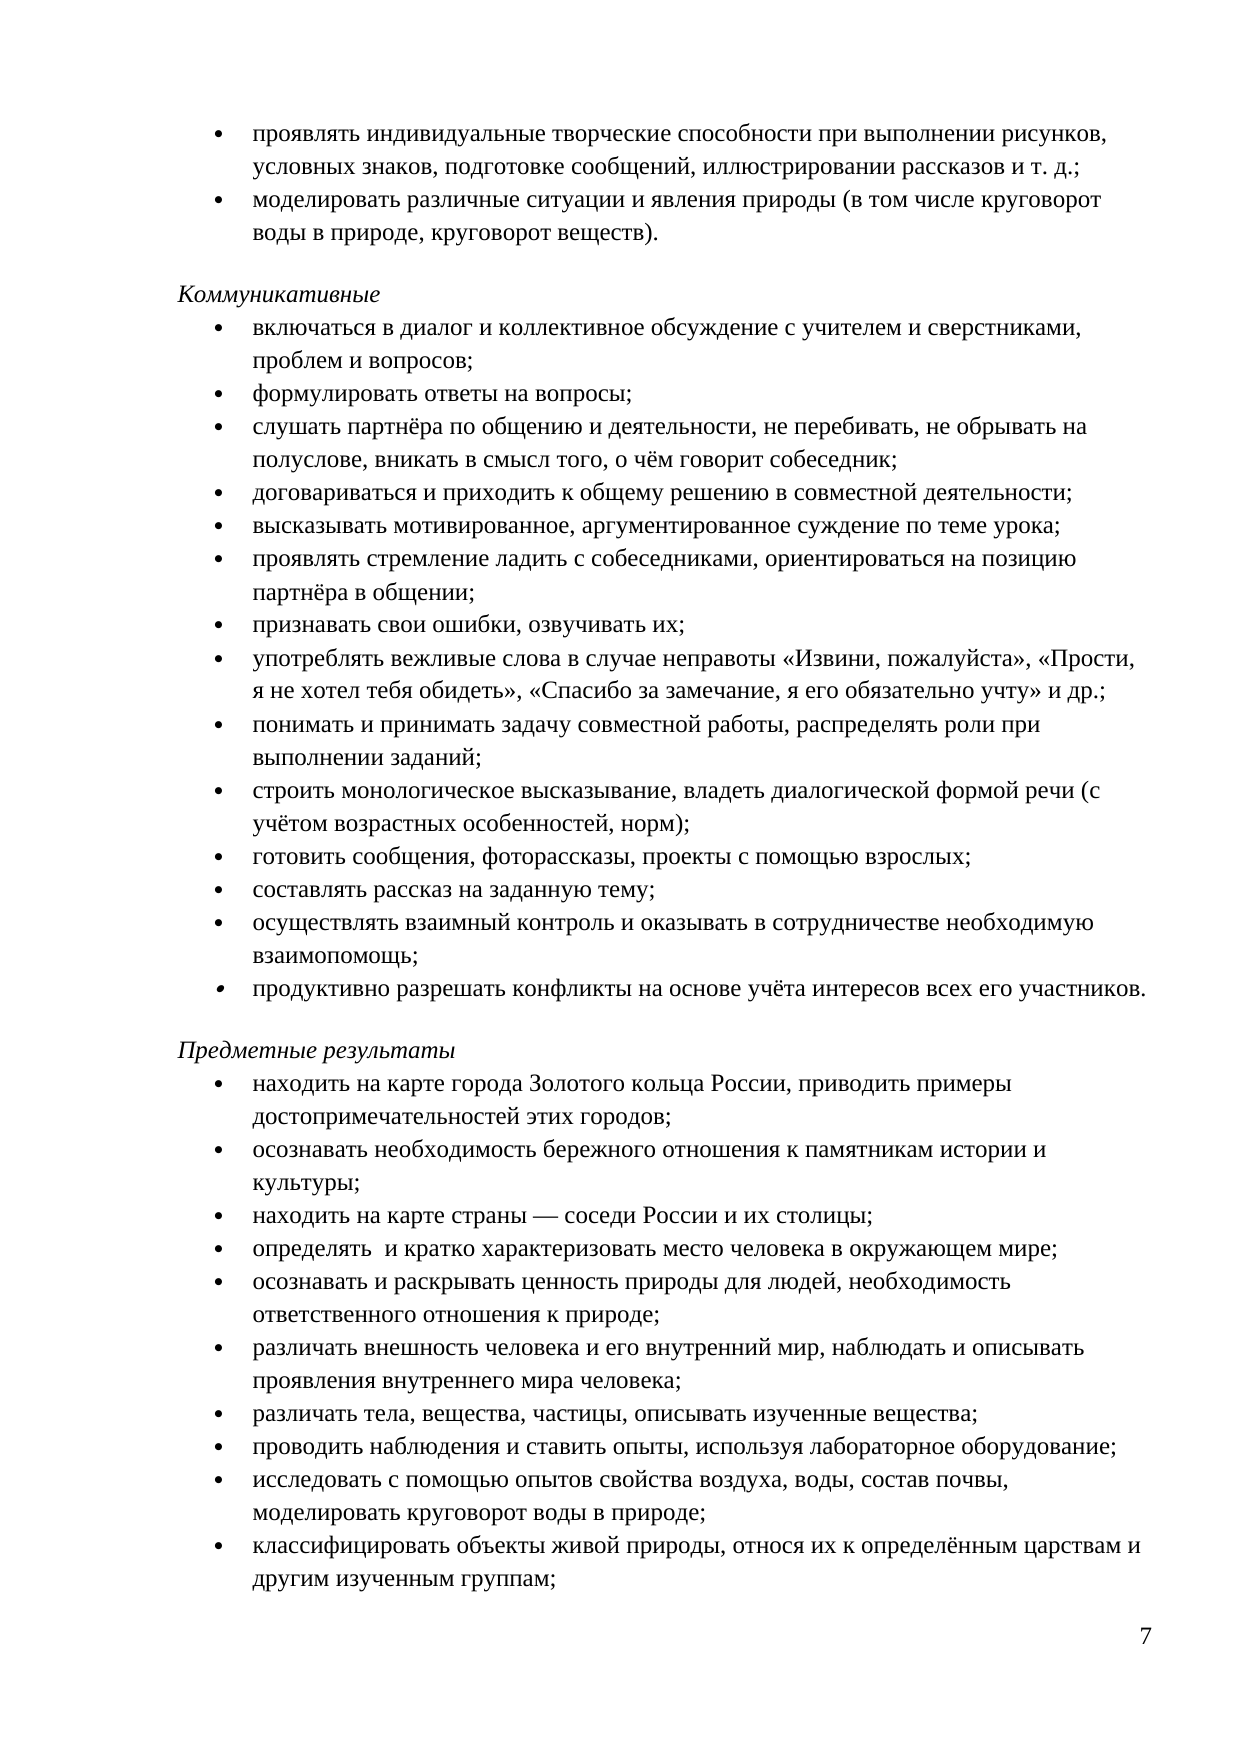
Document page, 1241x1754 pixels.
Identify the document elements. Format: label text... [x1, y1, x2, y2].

list проводить наблюдения и ставить опыты, используя лабораторное оборудование; [215, 1431, 1152, 1460]
list определять и кратко характеризовать место человека в окружающем мире; [215, 1233, 1152, 1262]
list осознавать необходимость бережного отношения к памятникам истории и культуры; [215, 1134, 1152, 1196]
list формулировать ответы на вопросы; [215, 378, 1152, 407]
list осознавать и раскрывать ценность природы для людей, необходимость ответственного отношения к природе; [215, 1266, 1152, 1328]
list различать тела, вещества, частицы, описывать изученные вещества; [215, 1398, 1152, 1427]
list осуществлять взаимный контроль и оказывать в сотрудничестве необходимую взаимопомощь; [215, 907, 1152, 968]
list признавать свои ошибки, озвучивать их; [215, 609, 1152, 638]
list различать внешность человека и его внутренний мир, наблюдать и описывать проявления внутреннего мира человека; [215, 1332, 1152, 1394]
list договариваться и приходить к общему решению в совместной деятельности; [215, 477, 1152, 506]
list находить на карте города Золотого кольца России, приводить примеры достопримечательностей этих городов; [215, 1068, 1152, 1130]
list готовить сообщения, фоторассказы, проекты с помощью взрослых; [215, 841, 1152, 869]
list исследовать с помощью опытов свойства воздуха, воды, состав почвы, моделировать круговорот воды в природе; [215, 1464, 1152, 1526]
list проявлять индивидуальные творческие способности при выполнении рисунков, условных знаков, подготовке сообщений, иллюстрировании рассказов и т. д.; [215, 118, 1152, 180]
list проявлять стремление ладить с собеседниками, ориентироваться на позицию партнёра в общении; [215, 543, 1152, 605]
list строить монологическое высказывание, владеть диалогической формой речи (с учётом возрастных особенностей, норм); [215, 775, 1152, 836]
list понимать и принимать задачу совместной работы, распределять роли при выполнении заданий; [215, 709, 1152, 770]
list классифицировать объекты живой природы, относя их к определённым царствам и другим изученным группам; [215, 1530, 1152, 1592]
text Предметные результаты [177, 1035, 1152, 1064]
list употреблять вежливые слова в случае неправоты «Извини, пожалуйста», «Прости, я не хотел тебя обидеть», «Спасибо за замечание, я его обязательно учту» и др.; [215, 643, 1152, 704]
text Коммуникативные [177, 279, 1152, 308]
list высказывать мотивированное, аргументированное суждение по теме урока; [215, 511, 1152, 539]
list продуктивно разрешать конфликты на основе учёта интересов всех его участников. [215, 973, 1152, 1002]
list включаться в диалог и коллективное обсуждение с учителем и сверстниками, проблем и вопросов; [215, 312, 1152, 374]
list моделировать различные ситуации и явления природы (в том числе круговорот воды в природе, круговорот веществ). [215, 184, 1152, 246]
list слушать партнёра по общению и деятельности, не перебивать, не обрывать на полуслове, вникать в смысл того, о чём говорит собеседник; [215, 411, 1152, 473]
list составлять рассказ на заданную тему; [215, 874, 1152, 902]
list находить на карте страны — соседи России и их столицы; [215, 1200, 1152, 1229]
